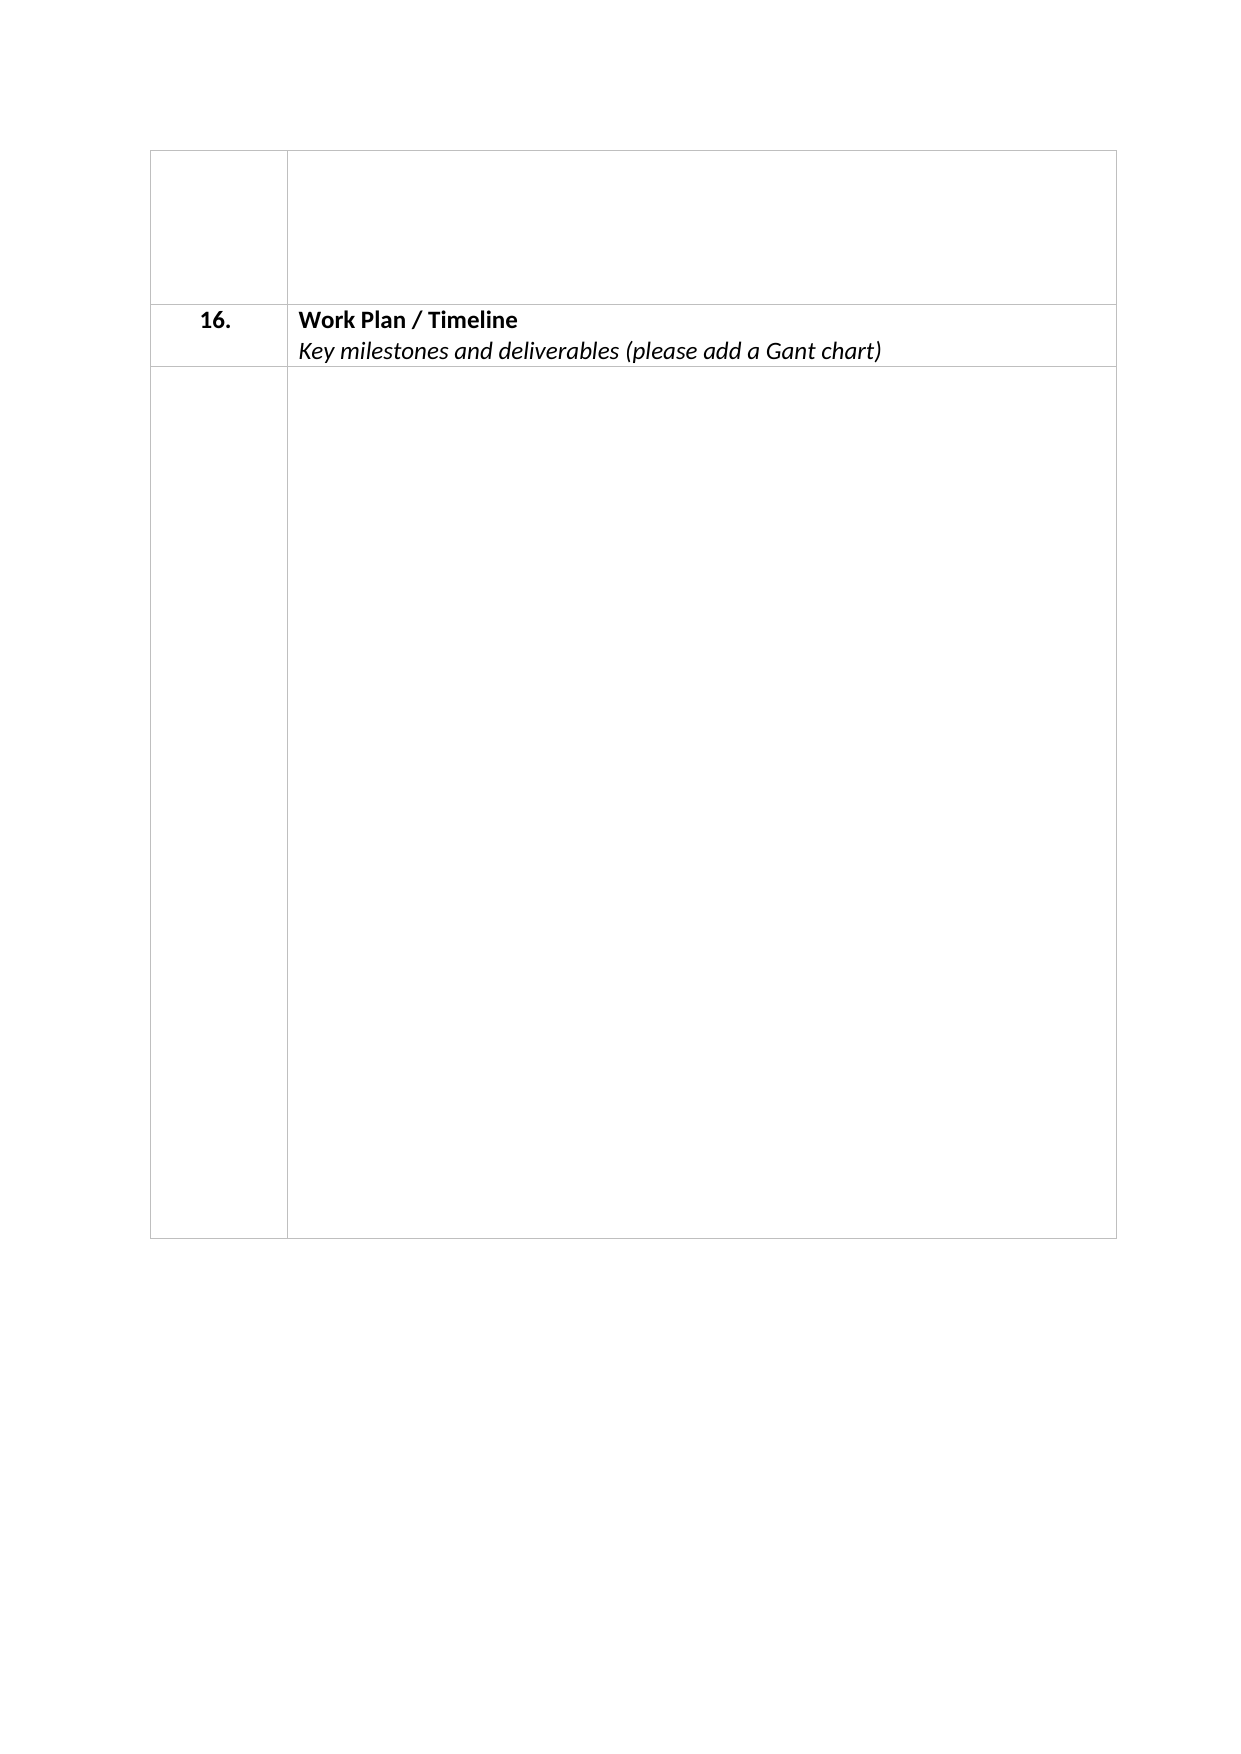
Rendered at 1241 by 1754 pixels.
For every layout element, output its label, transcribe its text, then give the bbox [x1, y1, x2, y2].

table_cell [151, 151, 287, 304]
table_cell [288, 151, 1116, 304]
table_cell [288, 367, 1116, 1238]
table_cell Work Plan / Timeline Key milestones and deliverables (please add a Gant chart) [288, 305, 1116, 366]
table_cell [151, 367, 287, 1238]
table_cell [151, 305, 287, 366]
